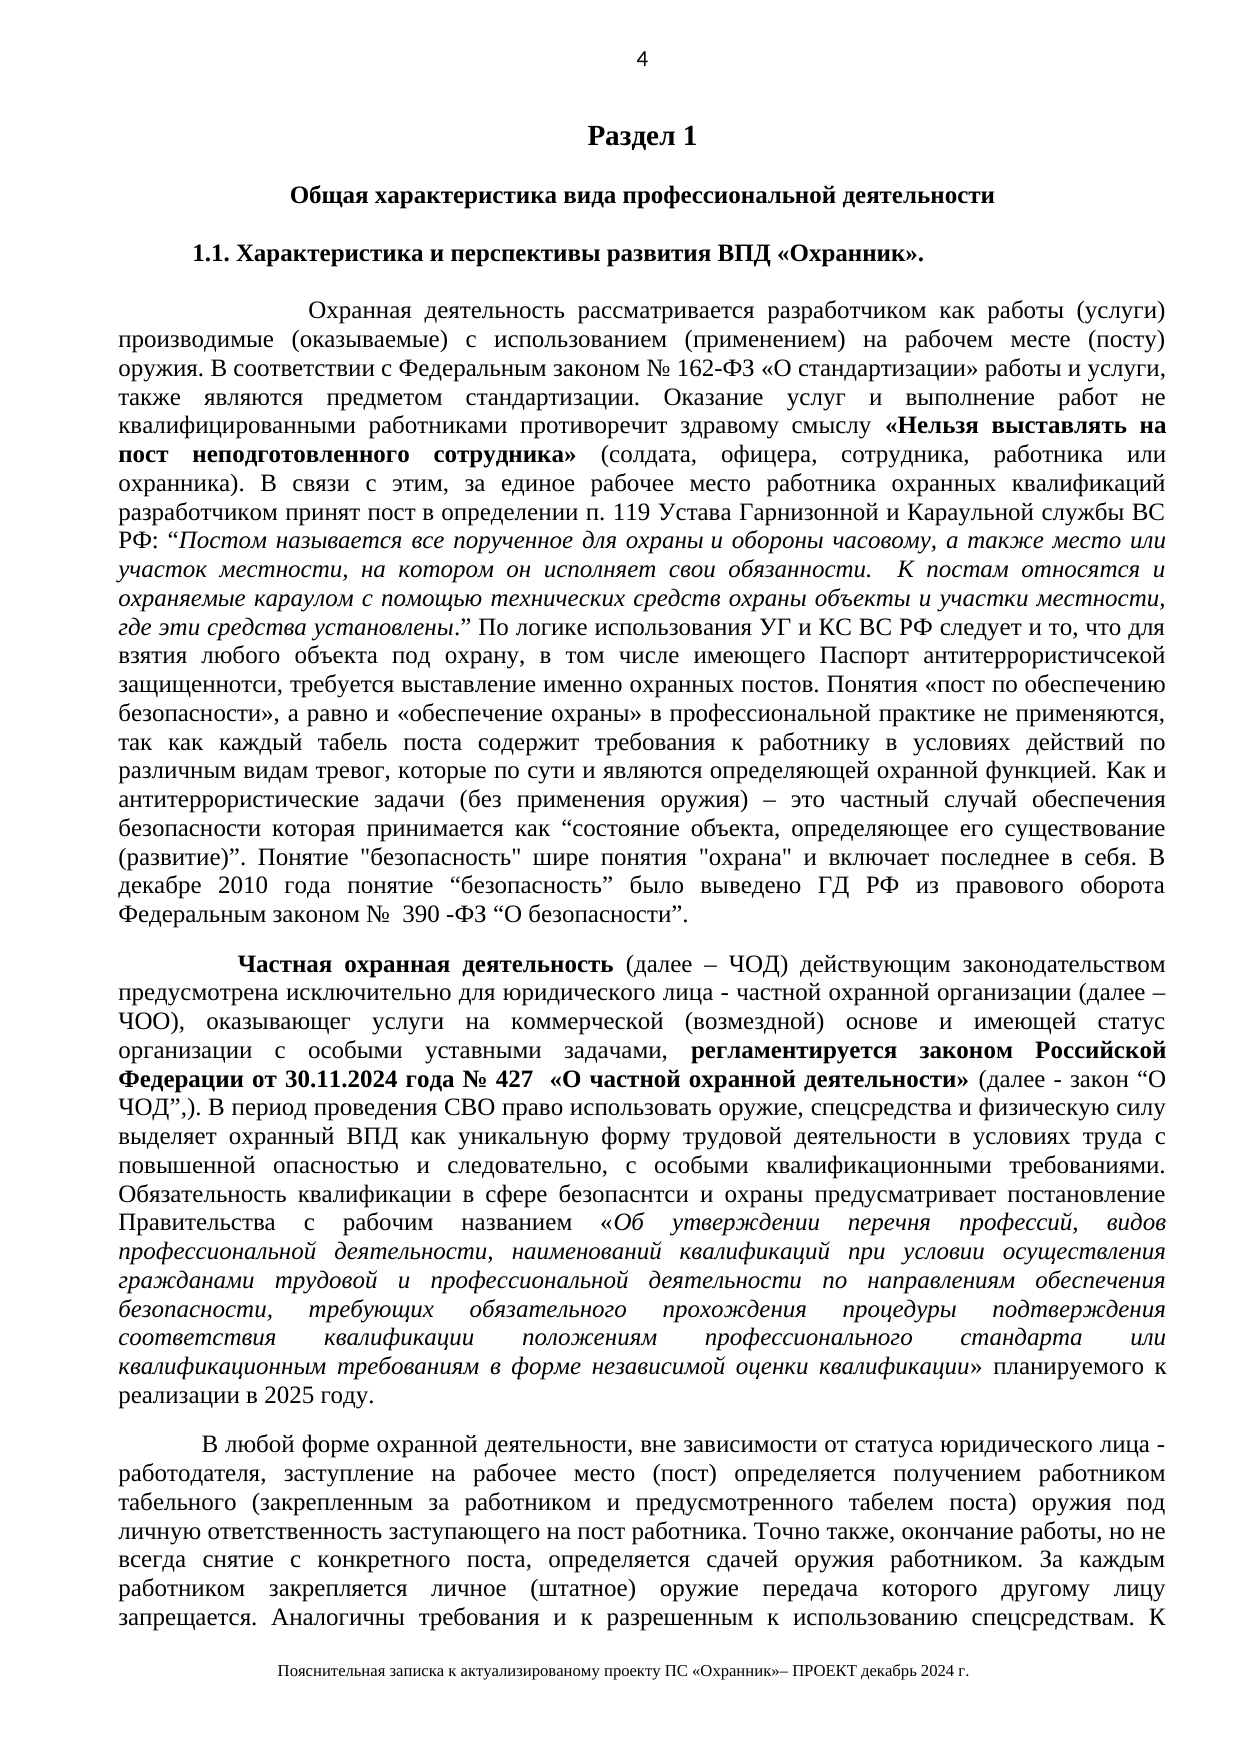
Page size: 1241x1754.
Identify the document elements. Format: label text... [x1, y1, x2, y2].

text 1.1. Характеристика и перспективы развития ВПД «Охранник». [118, 238, 1167, 267]
text Раздел 1 [118, 118, 1167, 152]
text Частная охранная деятельность (далее – ЧОД) действующим законодательством предусмотрена исключительно для юридического лица - частной охранной организации (далее – ЧОО), оказывающег услуги на коммерческой (возмездной) основе и имеющей статус организации с особыми уставными задачами, регламентируется законом Российской Федерации от 30.11.2024 года № 427 «О частной охранной деятельности» (далее - закон “О ЧОД”,). В период проведения СВО право использовать оружие, спецсредства и физическую силу выделяет охранный ВПД как уникальную форму трудовой деятельности в условиях труда с повышенной опасностью и следовательно, с особыми квалификационными требованиями. Обязательность квалификации в сфере безопаснтси и охраны предусматривает постановление Правительства с рабочим названием «Об утверждении перечня профессий, видов профессиональной деятельности, наименований квалификаций при условии осуществления гражданами трудовой и профессиональной деятельности по направлениям обеспечения безопасности, требующих обязательного прохождения процедуры подтверждения соответствия квалификации положениям профессионального стандарта или квалификационным требованиям в форме независимой оценки квалификации» планируемого к реализации в 2025 году. [118, 949, 1167, 1409]
text Общая характеристика вида профессиональной деятельности [118, 180, 1167, 209]
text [118, 1429, 1167, 1631]
text Охранная деятельность рассматривается разработчиком как работы (услуги) производимые (оказываемые) с использованием (применением) на рабочем месте (посту) оружия. В соответствии с Федеральным законом № 162-ФЗ «О стандартизации» работы и услуги, также являются предметом стандартизации. Оказание услуг и выполнение работ не квалифицированными работниками противоречит здравому смыслу «Нельзя выставлять на пост неподготовленного сотрудника» (солдата, офицера, сотрудника, работника или охранника). В связи с этим, за единое рабочее место работника охранных квалификаций разработчиком принят пост в определении п. 119 Устава Гарнизонной и Караульной службы ВС РФ: “Постом называется все порученное для охраны и обороны часовому, а также место или участок местности, на котором он исполняет свои обязанности. К постам относятся и охраняемые караулом с помощью технических средств охраны объекты и участки местности, где эти средства установлены.” По логике использования УГ и КС ВС РФ следует и то, что для взятия любого объекта под охрану, в том числе имеющего Паспорт антитеррористичсекой защищеннотси, требуется выставление именно охранных постов. Понятия «пост по обеспечению безопасности», а равно и «обеспечение охраны» в профессиональной практике не применяются, так как каждый табель поста содержит требования к работнику в условиях действий по различным видам тревог, которые по сути и являются определяющей охранной функцией. Как и антитеррористические задачи (без применения оружия) – это частный случай обеспечения безопасности которая принимается как “состояние объекта, определяющее его существование (развитие)”. Понятие "безопасность" шире понятия "охрана" и включает последнее в себя. В декабре 2010 года понятие “безопасность” было выведено ГД РФ из правового оборота Федеральным законом № 390 -ФЗ “О безопасности”. [118, 295, 1167, 928]
